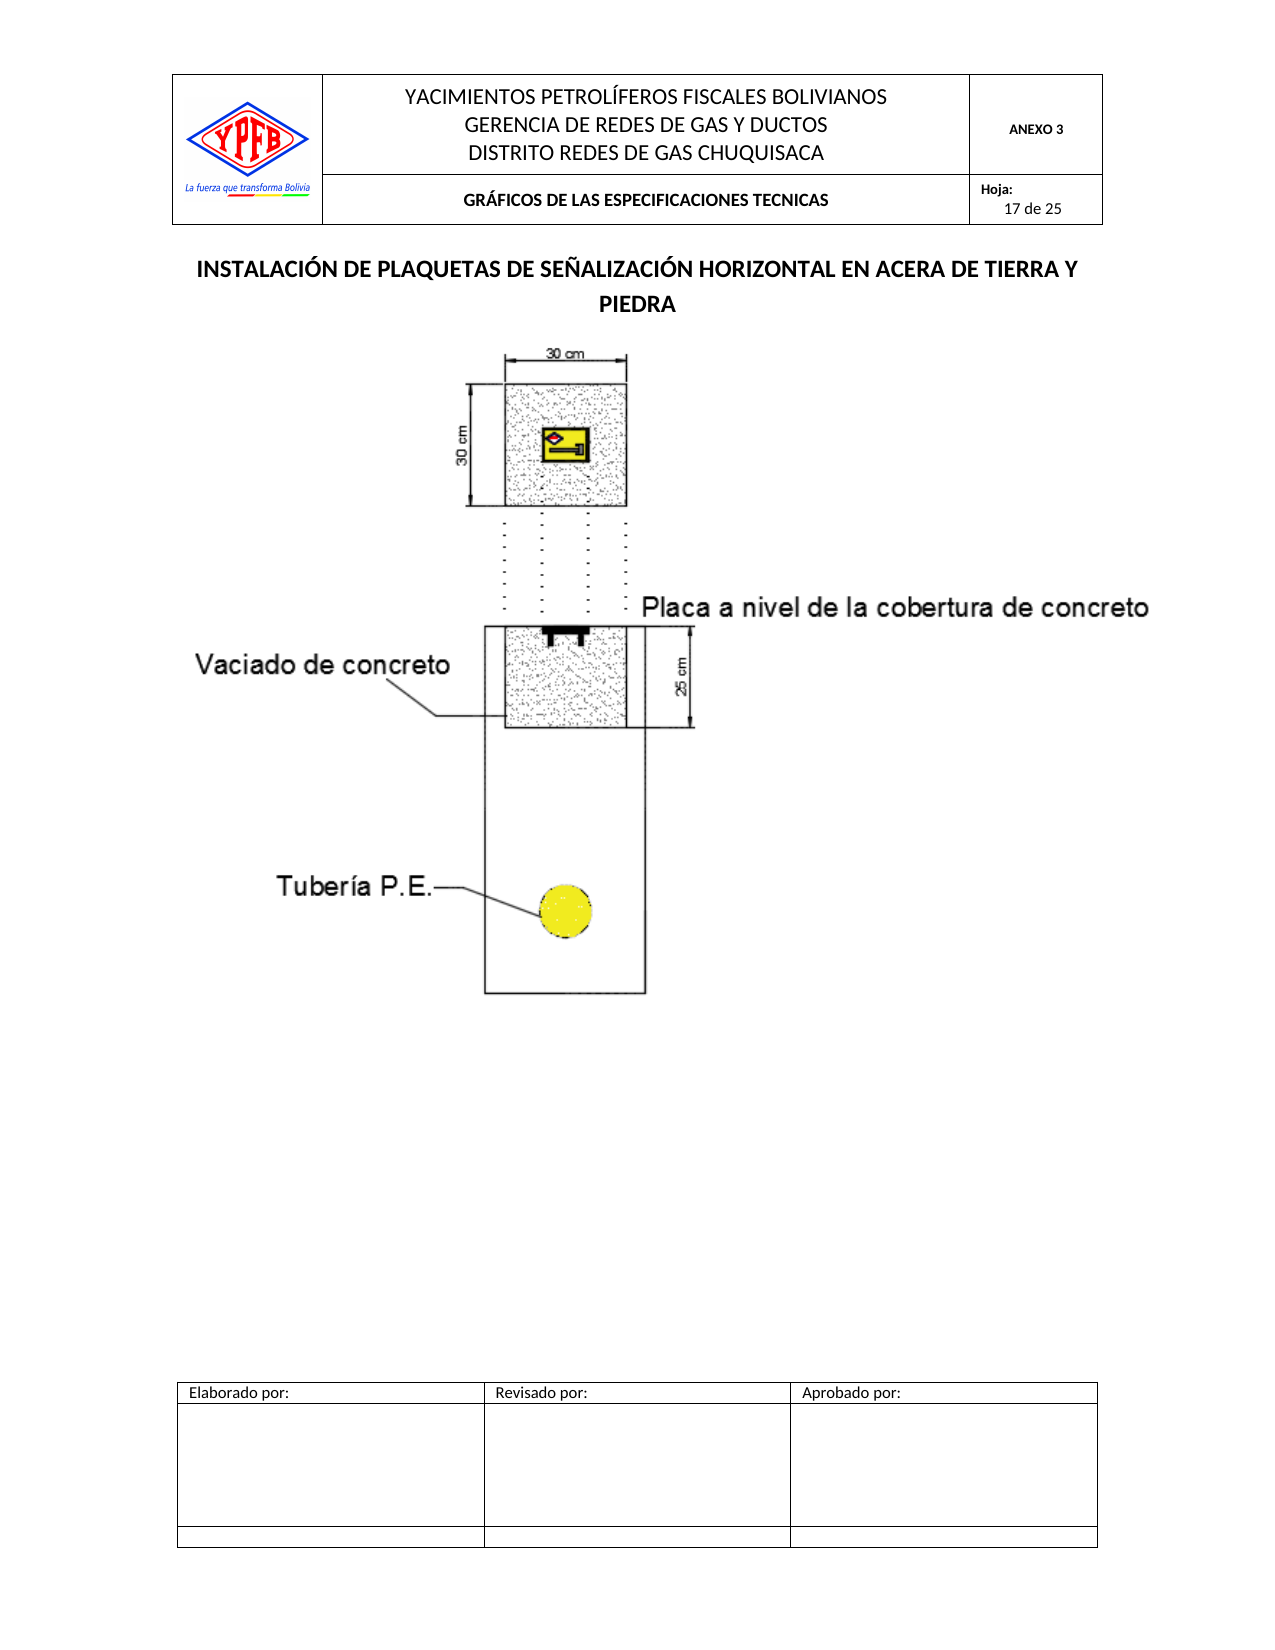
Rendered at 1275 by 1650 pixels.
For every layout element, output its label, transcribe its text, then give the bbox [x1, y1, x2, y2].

picture [177, 322, 1163, 1034]
picture [183, 97, 311, 202]
text INSTALACIÓN DE PLAQUETAS DE SEÑALIZACIÓN HORIZONTAL EN ACERA DE TIERRA Y PIEDRA [177, 253, 1098, 318]
